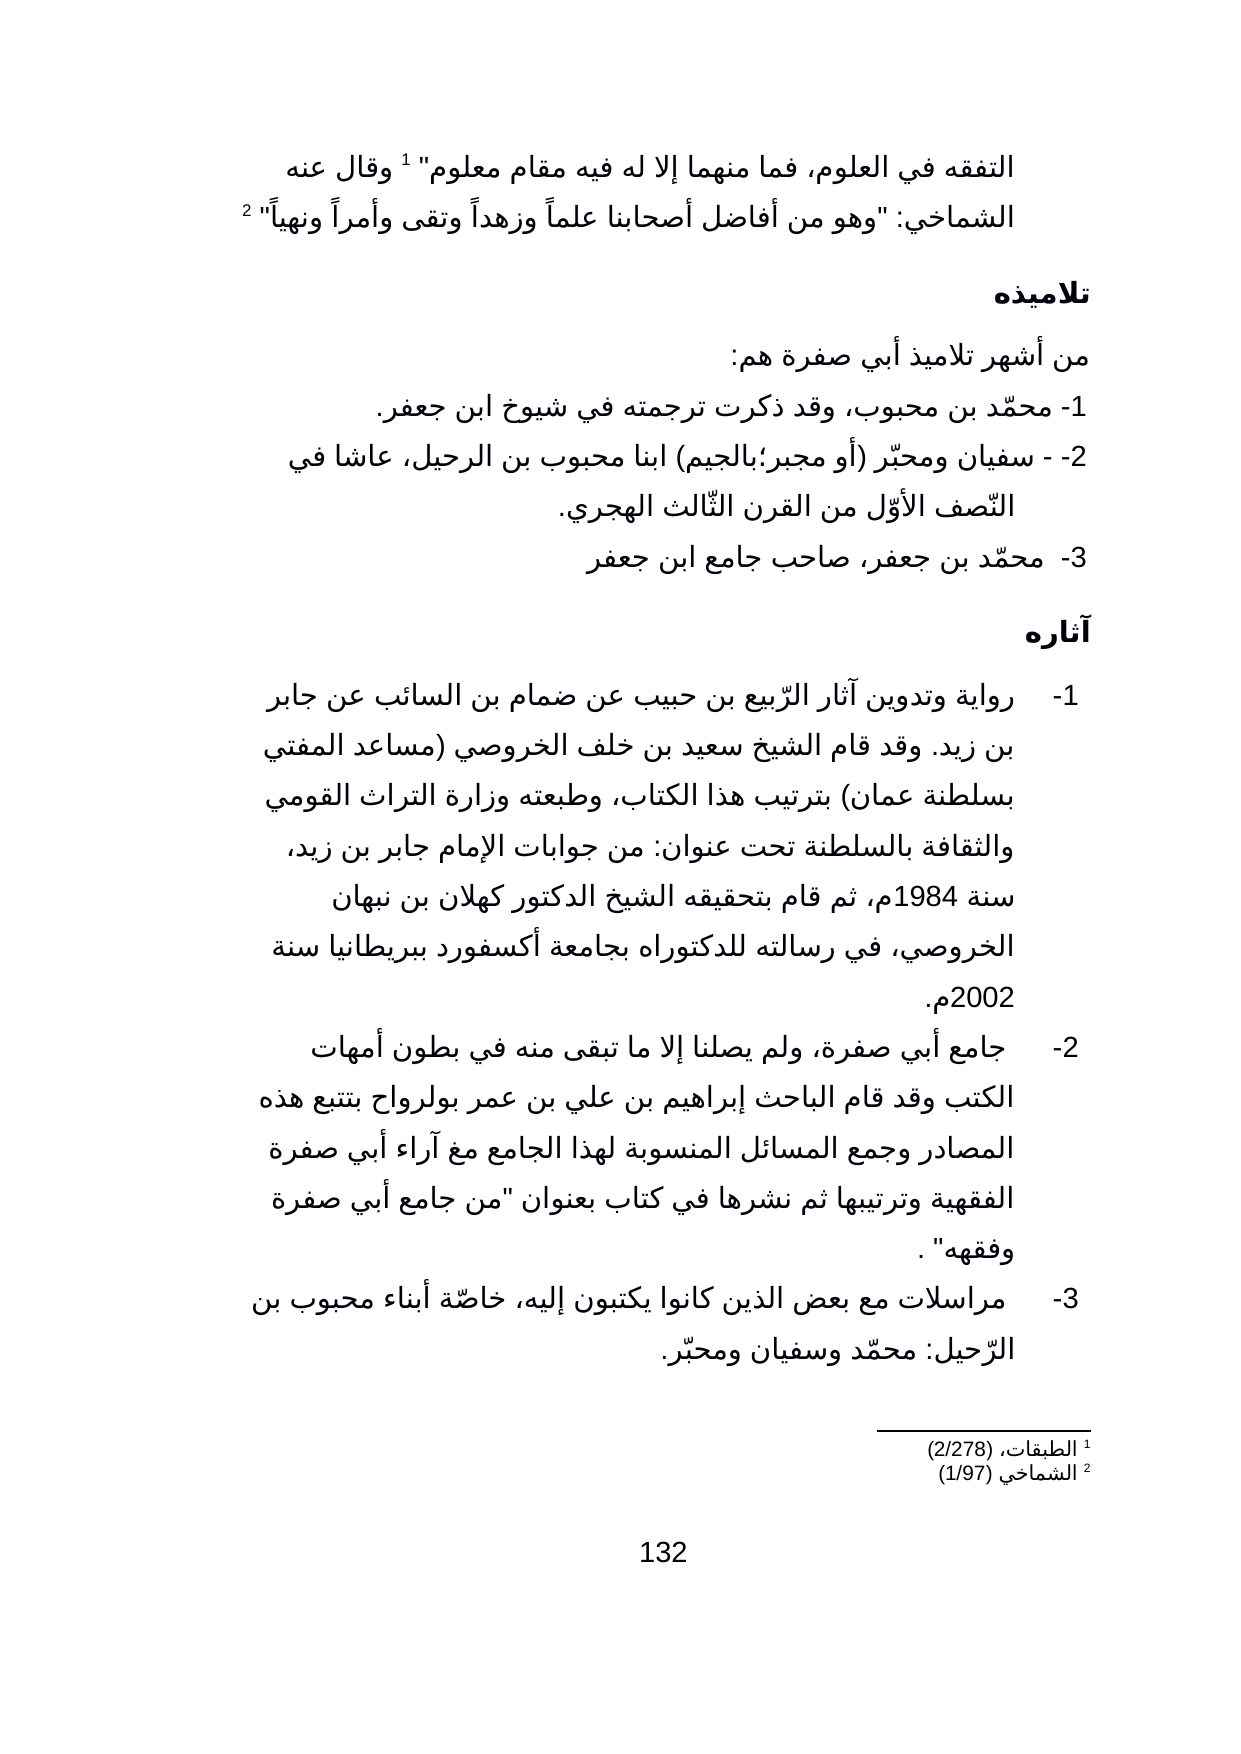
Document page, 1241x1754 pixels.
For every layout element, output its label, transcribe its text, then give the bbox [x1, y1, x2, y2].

list مراسلات مع بعض الذين كانوا يكتبون إليه، خاصّة أبناء محبوب بن الرّحيل: محمّد وسفيان ومحبّر. [236, 1282, 1053, 1365]
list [236, 150, 1053, 234]
list جامع أبي صفرة، ولم يصلنا إلا ما تبقى منه في بطون أمهات الكتب وقد قام الباحث إبراهيم بن علي بن عمر بولرواح بتتبع هذه المصادر وجمع المسائل المنسوبة لهذا الجامع مغ آراء أبي صفرة الفقهية وترتيبها ثم نشرها في كتاب بعنوان "من جامع أبي صفرة وفقهه" . [236, 1030, 1053, 1265]
list رواية وتدوين آثار الرّبيع بن حبيب عن ضمام بن السائب عن جابر بن زيد. وقد قام الشيخ سعيد بن خلف الخروصي (مساعد المفتي بسلطنة عمان) بترتيب هذا الكتاب، وطبعته وزارة التراث القومي والثقافة بالسلطنة تحت عنوان: من جوابات الإمام جابر بن زيد، سنة 1984م، ثم قام بتحقيقه الشيخ الدكتور كهلان بن نبهان الخروصي، في رسالته للدكتوراه بجامعة أكسفورد ببريطانيا سنة 2002م. [236, 678, 1053, 1013]
list محمّد بن جعفر، صاحب جامع ابن جعفر [236, 540, 1053, 573]
subtitle آثاره [236, 615, 1090, 648]
text من أشهر تلاميذ أبي صفرة هم: [236, 338, 1090, 372]
list محمّد بن محبوب، وقد ذكرت ترجمته في شيوخ ابن جعفر. [236, 389, 1053, 422]
list - سفيان ومحبّر (أو مجبر؛بالجيم) ابنا محبوب بن الرحيل، عاشا في النّصف الأوّل من القرن الثّالث الهجري. [236, 439, 1053, 523]
subtitle تلاميذه [236, 276, 1090, 309]
